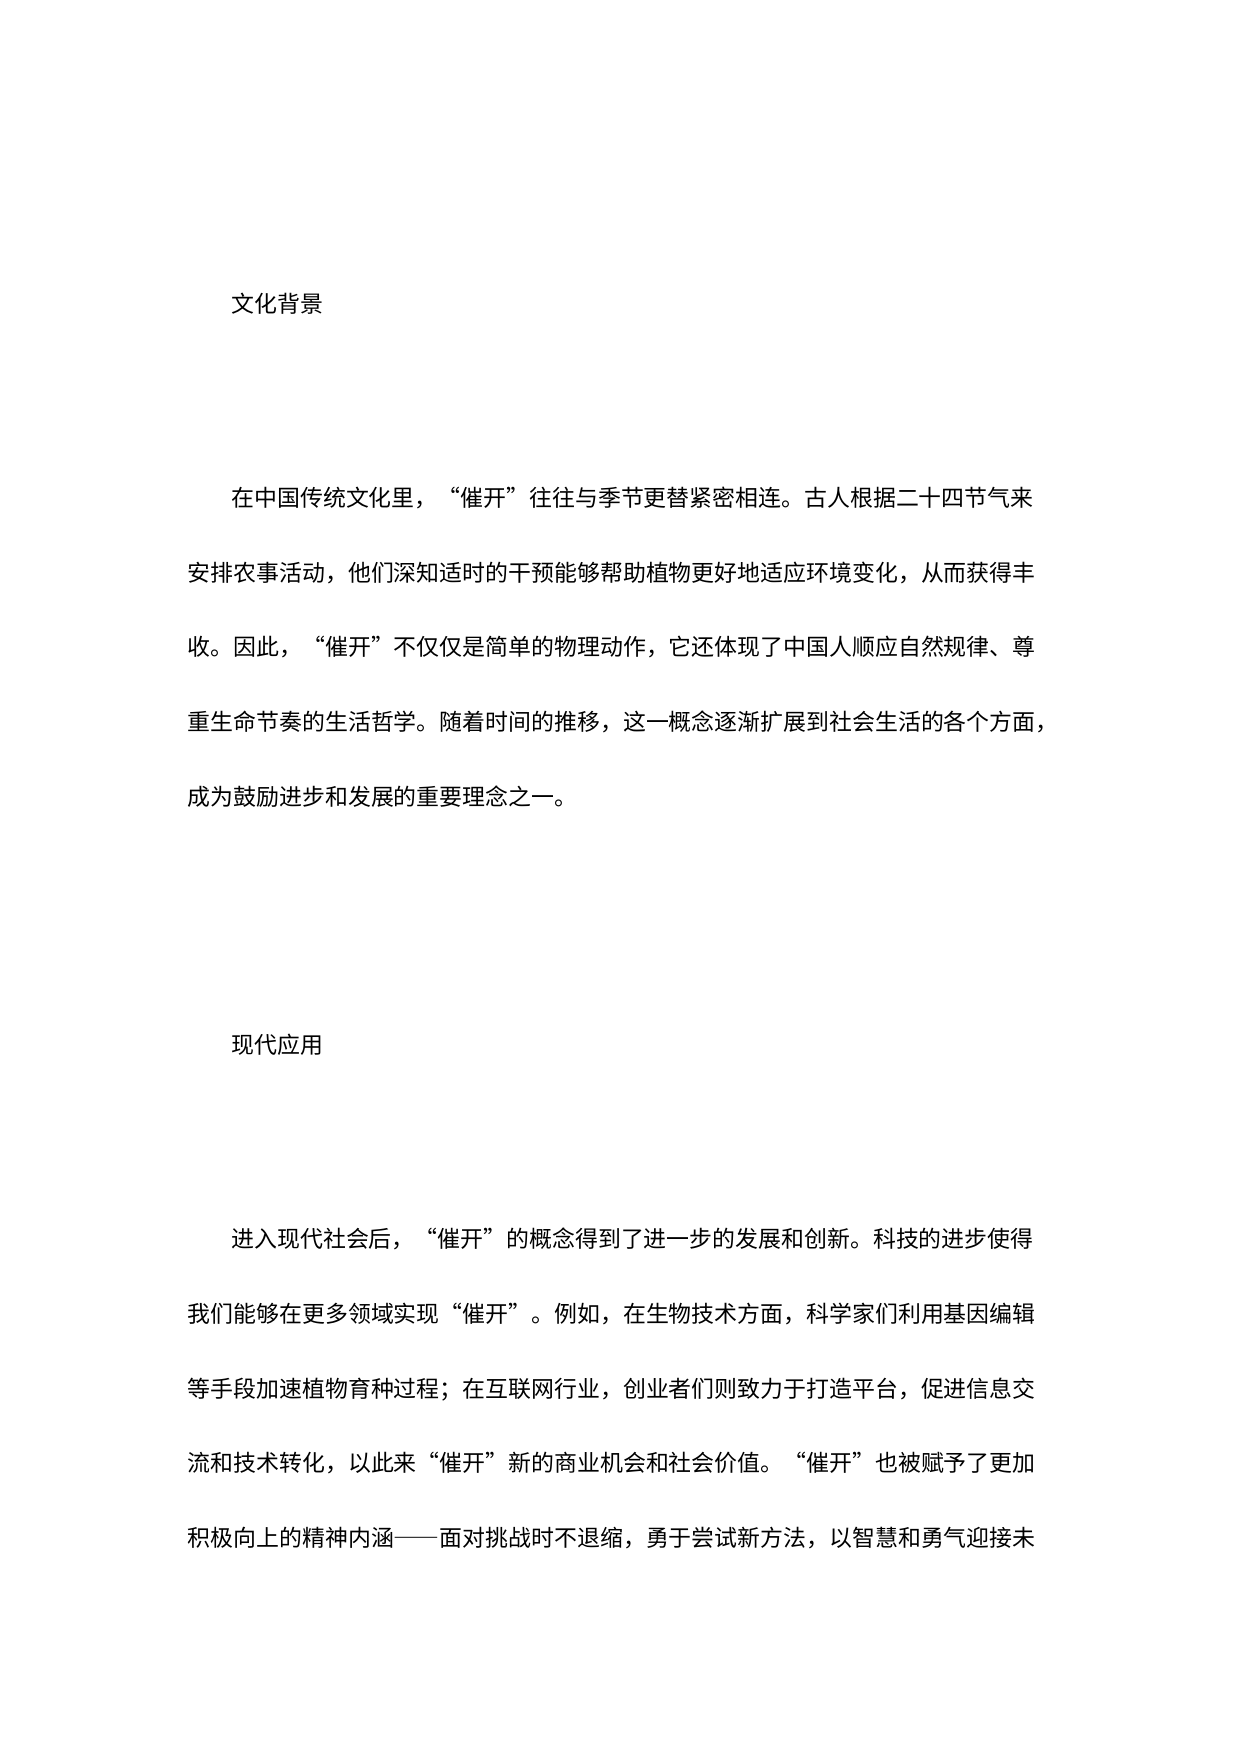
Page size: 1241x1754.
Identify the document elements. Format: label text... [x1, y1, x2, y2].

text 文化背景 [187, 270, 1053, 335]
text 在中国传统文化里，“催开”往往与季节更替紧密相连。古人根据二十四节气来安排农事活动，他们深知适时的干预能够帮助植物更好地适应环境变化，从而获得丰收。因此，“催开”不仅仅是简单的物理动作，它还体现了中国人顺应自然规律、尊重生命节奏的生活哲学。随着时间的推移，这一概念逐渐扩展到社会生活的各个方面，成为鼓励进步和发展的重要理念之一。 [187, 464, 1053, 828]
text 现代应用 [187, 1011, 1053, 1076]
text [187, 1205, 1053, 1569]
